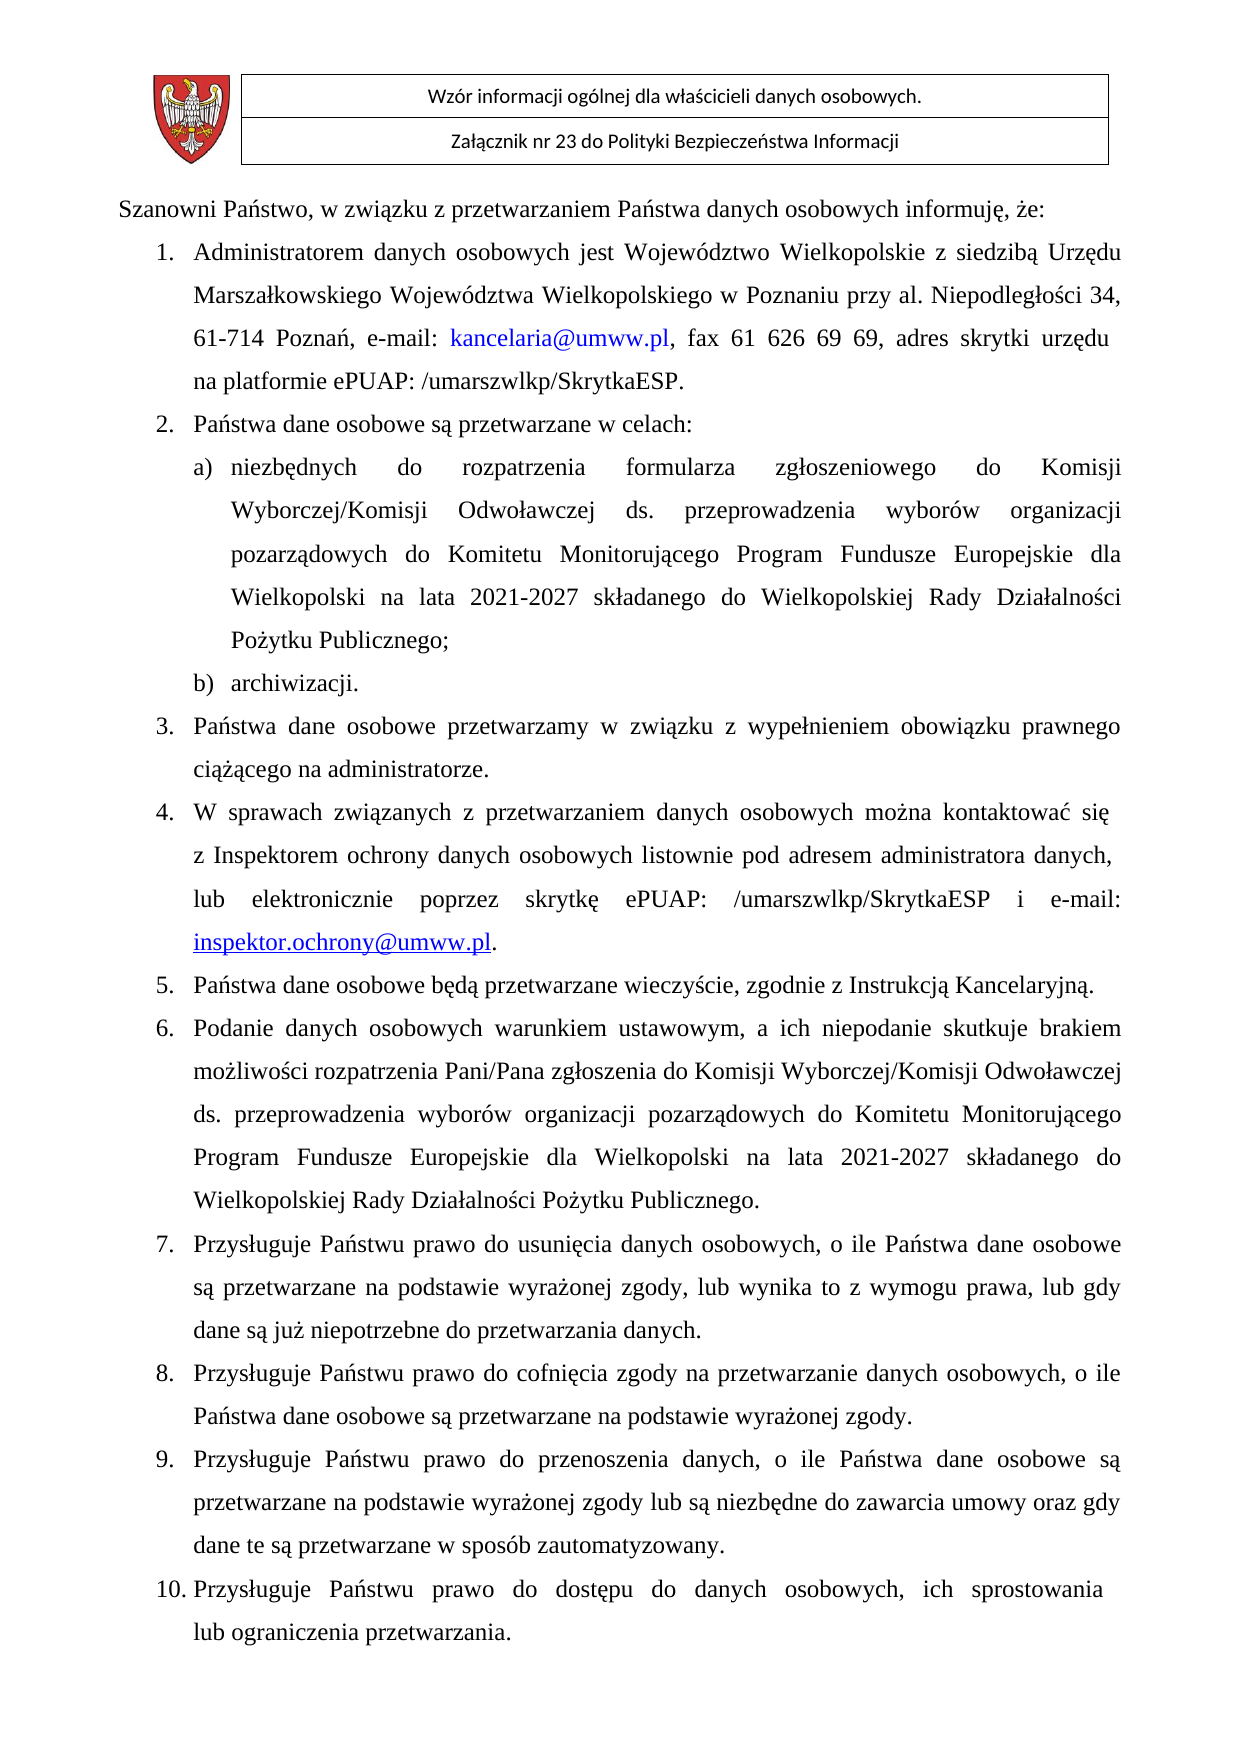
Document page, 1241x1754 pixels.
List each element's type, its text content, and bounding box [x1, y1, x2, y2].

subtitle Administratorem danych osobowych jest Województwo Wielkopolskie z siedzibą Urzędu Marszałkowskiego Województwa Wielkopolskiego w Poznaniu przy al. Niepodległości 34, 61-714 Poznań, e-mail: kancelaria@umww.pl, fax 61 626 69 69, adres skrytki urzędu na platformie ePUAP: /umarszwlkp/SkrytkaESP. [156, 237, 1122, 395]
subtitle Przysługuje Państwu prawo do dostępu do danych osobowych, ich sprostowania lub ograniczenia przetwarzania. [156, 1574, 1122, 1646]
subtitle Przysługuje Państwu prawo do usunięcia danych osobowych, o ile Państwa dane osobowe są przetwarzane na podstawie wyrażonej zgody, lub wynika to z wymogu prawa, lub gdy dane są już niepotrzebne do przetwarzania danych. [156, 1229, 1122, 1344]
subtitle archiwizacji. [193, 668, 1122, 697]
subtitle Państwa dane osobowe będą przetwarzane wieczyście, zgodnie z Instrukcją Kancelaryjną. [156, 970, 1122, 999]
subtitle Podanie danych osobowych warunkiem ustawowym, a ich niepodanie skutkuje brakiem możliwości rozpatrzenia Pani/Pana zgłoszenia do Komisji Wyborczej/Komisji Odwoławczej ds. przeprowadzenia wyborów organizacji pozarządowych do Komitetu Monitorującego Program Fundusze Europejskie dla Wielkopolski na lata 2021-2027 składanego do Wielkopolskiej Rady Działalności Pożytku Publicznego. [156, 1013, 1122, 1214]
subtitle Przysługuje Państwu prawo do przenoszenia danych, o ile Państwa dane osobowe są przetwarzane na podstawie wyrażonej zgody lub są niezbędne do zawarcia umowy oraz gdy dane te są przetwarzane w sposób zautomatyzowany. [156, 1444, 1122, 1559]
subtitle Państwa dane osobowe przetwarzamy w związku z wypełnieniem obowiązku prawnego ciążącego na administratorze. [156, 711, 1122, 783]
subtitle W sprawach związanych z przetwarzaniem danych osobowych można kontaktować się z Inspektorem ochrony danych osobowych listownie pod adresem administratora danych, lub elektronicznie poprzez skrytkę ePUAP: /umarszwlkp/SkrytkaESP i e-mail: inspektor.ochrony@umww.pl. [156, 797, 1122, 956]
subtitle Państwa dane osobowe są przetwarzane w celach: [156, 409, 1122, 438]
subtitle Szanowni Państwo, w związku z przetwarzaniem Państwa danych osobowych informuję, że: [118, 194, 1122, 222]
picture [153, 75, 230, 164]
subtitle niezbędnych do rozpatrzenia formularza zgłoszeniowego do Komisji Wyborczej/Komisji Odwoławczej ds. przeprowadzenia wyborów organizacji pozarządowych do Komitetu Monitorującego Program Fundusze Europejskie dla Wielkopolski na lata 2021-2027 składanego do Wielkopolskiej Rady Działalności Pożytku Publicznego; [193, 452, 1122, 654]
subtitle Przysługuje Państwu prawo do cofnięcia zgody na przetwarzanie danych osobowych, o ile Państwa dane osobowe są przetwarzane na podstawie wyrażonej zgody. [156, 1358, 1122, 1430]
